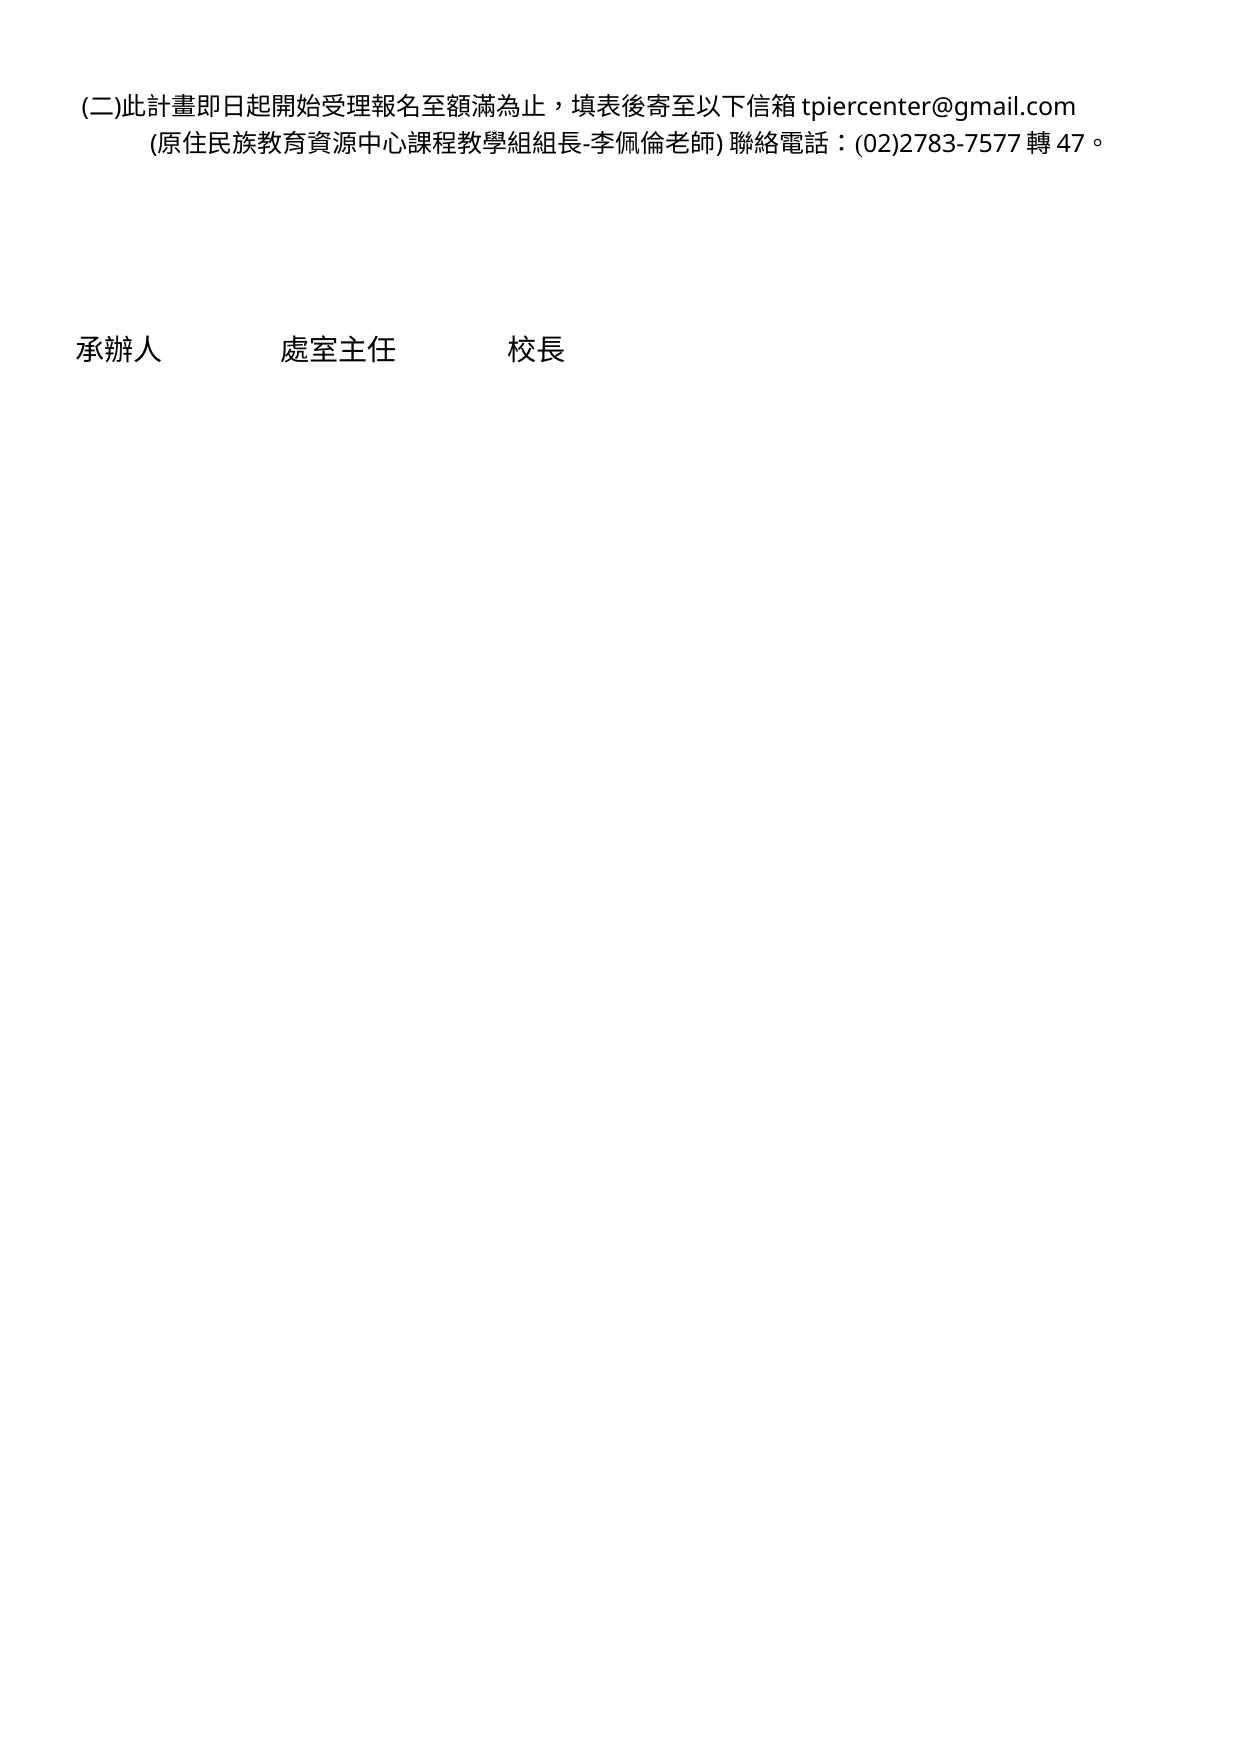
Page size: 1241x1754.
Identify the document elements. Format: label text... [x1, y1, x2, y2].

text 承辦人 處室主任 校長 [75, 310, 1165, 385]
text (二)此計畫即日起開始受理報名至額滿為止，填表後寄至以下信箱tpiercenter@gmail.com [75, 85, 1165, 123]
text (原住民族教育資源中心課程教學組組長-李佩倫老師) 聯絡電話：(02)2783-7577轉47。 [75, 123, 1165, 160]
